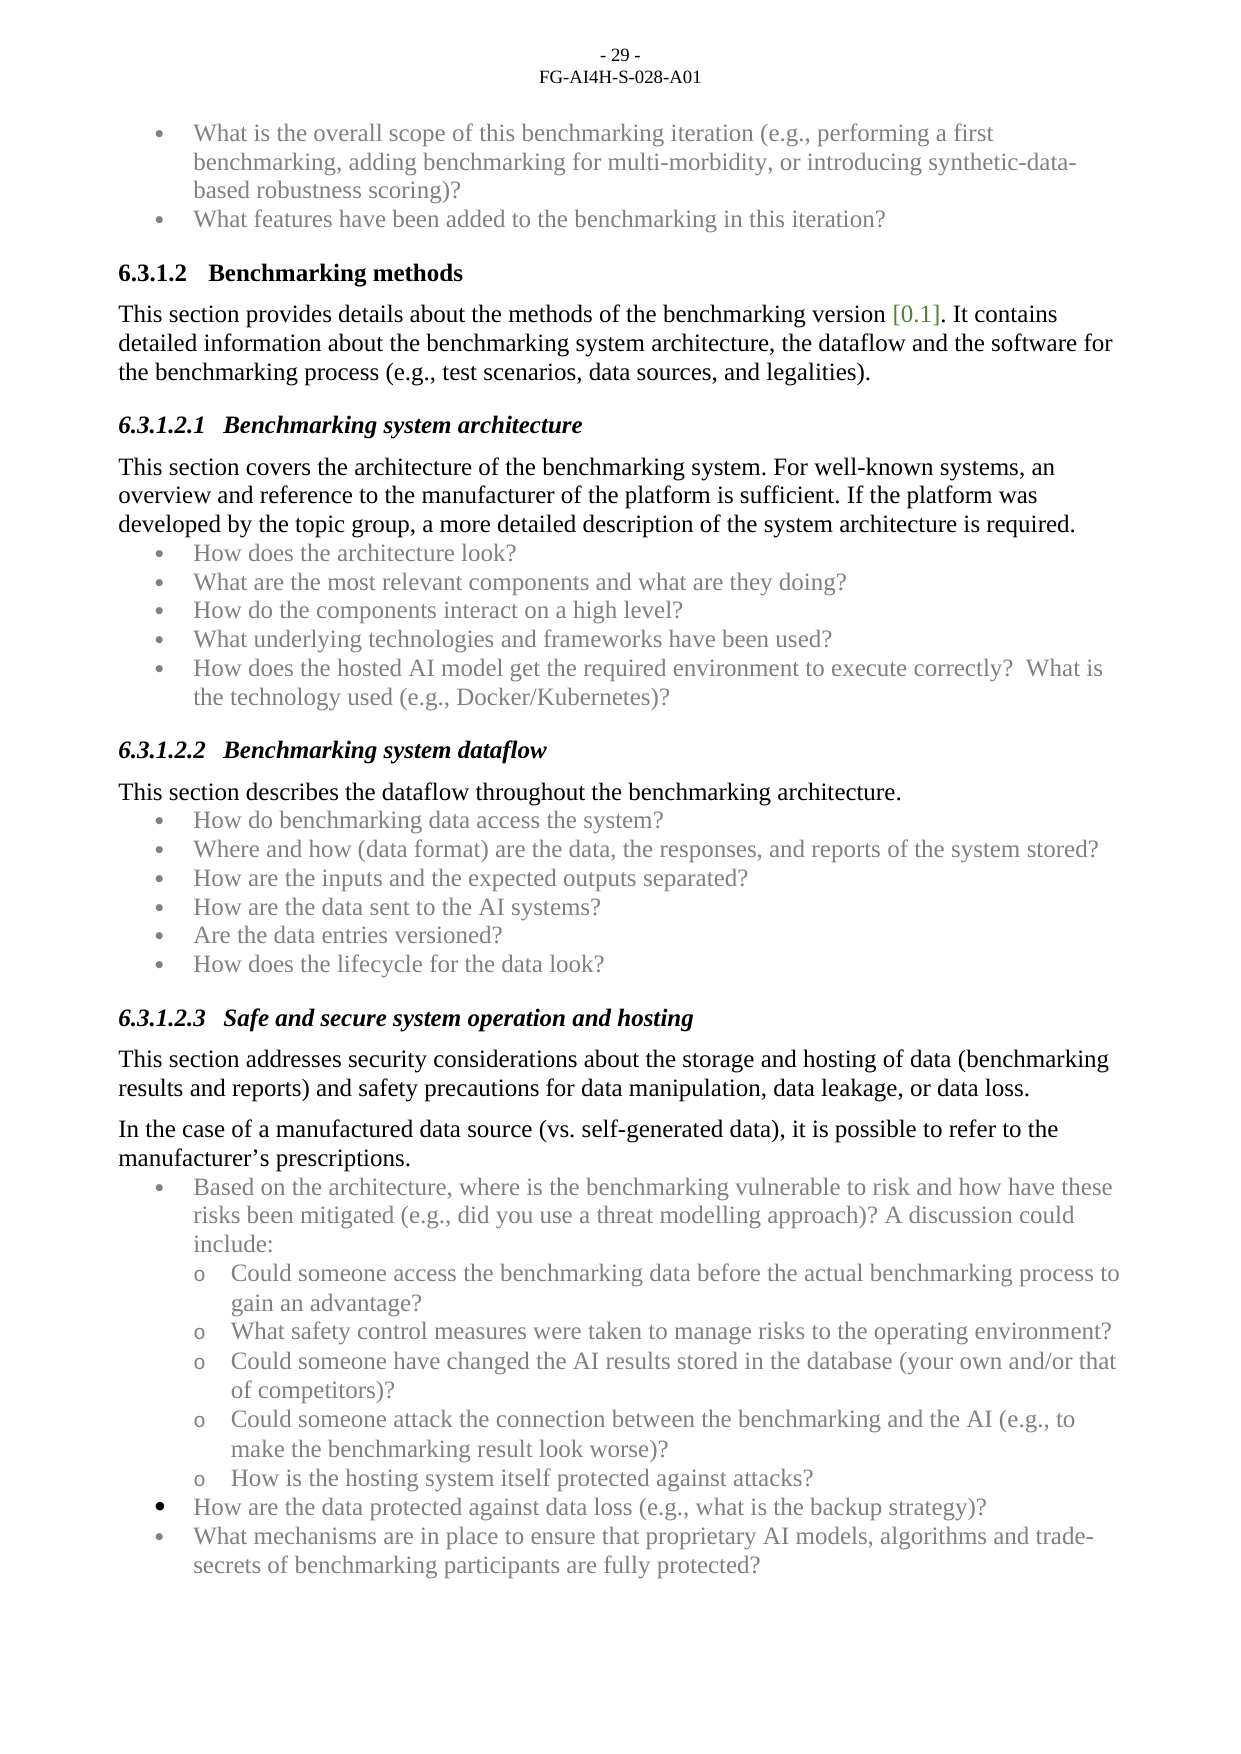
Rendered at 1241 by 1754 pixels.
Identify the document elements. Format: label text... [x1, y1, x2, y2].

list How are the data sent to the AI systems? [156, 892, 1122, 921]
text This section provides details about the methods of the benchmarking version [0.1]. It contains detailed information about the benchmarking system architecture, the dataflow and the software for the benchmarking process (e.g., test scenarios, data sources, and legalities). [118, 299, 1122, 386]
list Where and how (data format) are the data, the responses, and reports of the system stored? [156, 834, 1122, 863]
list How does the architecture look? [156, 538, 1122, 567]
list How does the hosted AI model get the required environment to execute correctly? What is the technology used (e.g., Docker/Kubernetes)? [156, 653, 1122, 711]
list How are the data protected against data loss (e.g., what is the backup strategy)? [156, 1492, 1122, 1521]
text This section covers the architecture of the benchmarking system. For well-known systems, an overview and reference to the manufacturer of the platform is sufficient. If the platform was developed by the topic group, a more detailed description of the system architecture is required. [118, 452, 1122, 538]
list Could someone attack the connection between the benchmarking and the AI (e.g., to make the benchmarking result look worse)? [193, 1404, 1122, 1463]
subtitle Safe and secure system operation and hosting [118, 1003, 1122, 1032]
list Are the data entries versioned? [156, 921, 1122, 949]
list How does the lifecycle for the data look? [156, 949, 1122, 978]
text This section describes the dataflow throughout the benchmarking architecture. [118, 777, 1122, 806]
list Could someone have changed the AI results stored in the database (your own and/or that of competitors)? [193, 1346, 1122, 1404]
list How are the inputs and the expected outputs separated? [156, 863, 1122, 892]
text In the case of a manufactured data source (vs. self-generated data), it is possible to refer to the manufacturer’s prescriptions. [118, 1114, 1122, 1172]
list What is the overall scope of this benchmarking iteration (e.g., performing a first benchmarking, adding benchmarking for multi-morbidity, or introducing synthetic-data-based robustness scoring)? [156, 118, 1122, 204]
text This section addresses security considerations about the storage and hosting of data (benchmarking results and reports) and safety precautions for data manipulation, data leakage, or data loss. [118, 1044, 1122, 1102]
list Could someone access the benchmarking data before the actual benchmarking process to gain an advantage? [193, 1258, 1122, 1316]
list How is the hosting system itself protected against attacks? [193, 1463, 1122, 1492]
list What safety control measures were taken to manage risks to the operating environment? [193, 1316, 1122, 1346]
list What underlying technologies and frameworks have been used? [156, 624, 1122, 653]
list What mechanisms are in place to ensure that proprietary AI models, algorithms and trade-secrets of benchmarking participants are fully protected? [156, 1521, 1122, 1578]
list What features have been added to the benchmarking in this iteration? [156, 204, 1122, 233]
list How do benchmarking data access the system? [156, 806, 1122, 834]
subtitle Benchmarking methods [118, 258, 1122, 287]
list How do the components interact on a high level? [156, 596, 1122, 624]
list Based on the architecture, where is the benchmarking vulnerable to risk and how have these risks been mitigated (e.g., did you use a threat modelling approach)? A discussion could include: [156, 1172, 1122, 1258]
list What are the most relevant components and what are they doing? [156, 567, 1122, 596]
subtitle Benchmarking system dataflow [118, 736, 1122, 764]
subtitle Benchmarking system architecture [118, 411, 1122, 439]
